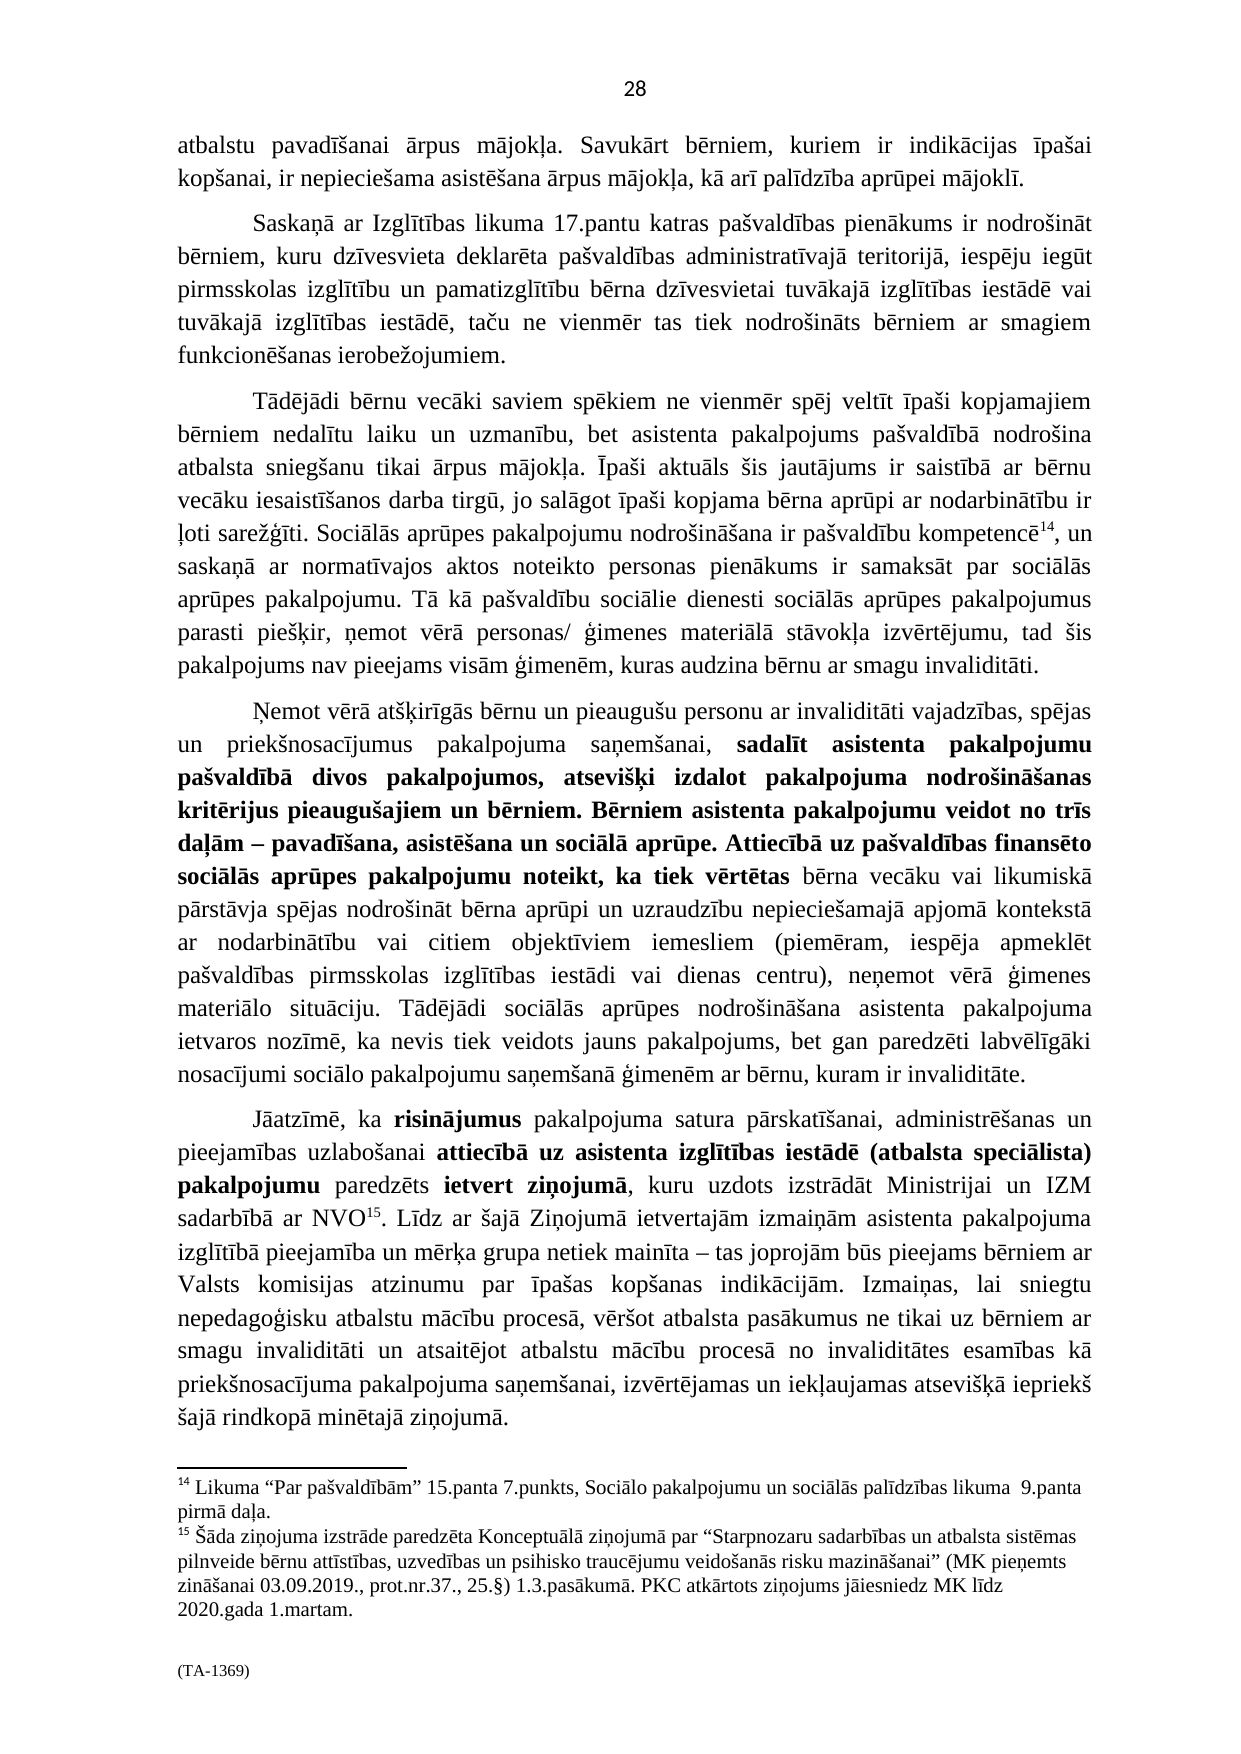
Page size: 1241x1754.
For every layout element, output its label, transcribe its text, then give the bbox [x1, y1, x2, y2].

text Ņemot vērā atšķirīgās bērnu un pieaugušu personu ar invaliditāti vajadzības, spējas un priekšnosacījumus pakalpojuma saņemšanai, sadalīt asistenta pakalpojumu pašvaldībā divos pakalpojumos, atsevišķi izdalot pakalpojuma nodrošināšanas kritērijus pieaugušajiem un bērniem. Bērniem asistenta pakalpojumu veidot no trīs daļām – pavadīšana, asistēšana un sociālā aprūpe. Attiecībā uz pašvaldības finansēto sociālās aprūpes pakalpojumu noteikt, ka tiek vērtētas bērna vecāku vai likumiskā pārstāvja spējas nodrošināt bērna aprūpi un uzraudzību nepieciešamajā apjomā kontekstā ar nodarbinātību vai citiem objektīviem iemesliem (piemēram, iespēja apmeklēt pašvaldības pirmsskolas izglītības iestādi vai dienas centru), neņemot vērā ģimenes materiālo situāciju. Tādējādi sociālās aprūpes nodrošināšana asistenta pakalpojuma ietvaros nozīmē, ka nevis tiek veidots jauns pakalpojums, bet gan paredzēti labvēlīgāki nosacījumi sociālo pakalpojumu saņemšanā ģimenēm ar bērnu, kuram ir invaliditāte. [177, 696, 1092, 1088]
text Jāatzīmē, ka risinājumus pakalpojuma satura pārskatīšanai, administrēšanas un pieejamības uzlabošanai attiecībā uz asistenta izglītības iestādē (atbalsta speciālista) pakalpojumu paredzēts ietvert ziņojumā, kuru uzdots izstrādāt Ministrijai un IZM sadarbībā ar NVO. Līdz ar šajā Ziņojumā ietvertajām izmaiņām asistenta pakalpojuma izglītībā pieejamība un mērķa grupa netiek mainīta – tas joprojām būs pieejams bērniem ar Valsts komisijas atzinumu par īpašas kopšanas indikācijām. Izmaiņas, lai sniegtu nepedagoģisku atbalstu mācību procesā, vēršot atbalsta pasākumus ne tikai uz bērniem ar smagu invaliditāti un atsaitējot atbalstu mācību procesā no invaliditātes esamības kā priekšnosacījuma pakalpojuma saņemšanai, izvērtējamas un iekļaujamas atsevišķā iepriekš šajā rindkopā minētajā ziņojumā. [177, 1104, 1092, 1430]
text Tādējādi bērnu vecāki saviem spēkiem ne vienmēr spēj veltīt īpaši kopjamajiem bērniem nedalītu laiku un uzmanību, bet asistenta pakalpojums pašvaldībā nodrošina atbalsta sniegšanu tikai ārpus mājokļa. Īpaši aktuāls šis jautājums ir saistībā ar bērnu vecāku iesaistīšanos darba tirgū, jo salāgot īpaši kopjama bērna aprūpi ar nodarbinātību ir ļoti sarežģīti. Sociālās aprūpes pakalpojumu nodrošināšana ir pašvaldību kompetencē, un saskaņā ar normatīvajos aktos noteikto personas pienākums ir samaksāt par sociālās aprūpes pakalpojumu. Tā kā pašvaldību sociālie dienesti sociālās aprūpes pakalpojumus parasti piešķir, ņemot vērā personas/ ģimenes materiālā stāvokļa izvērtējumu, tad šis pakalpojums nav pieejams visām ģimenēm, kuras audzina bērnu ar smagu invaliditāti. [177, 386, 1092, 679]
text Saskaņā ar Izglītības likuma 17.pantu katras pašvaldības pienākums ir nodrošināt bērniem, kuru dzīvesvieta deklarēta pašvaldības administratīvajā teritorijā, iespēju iegūt pirmsskolas izglītību un pamatizglītību bērna dzīvesvietai tuvākajā izglītības iestādē vai tuvākajā izglītības iestādē, taču ne vienmēr tas tiek nodrošināts bērniem ar smagiem funkcionēšanas ierobežojumiem. [177, 208, 1092, 369]
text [177, 130, 1092, 192]
